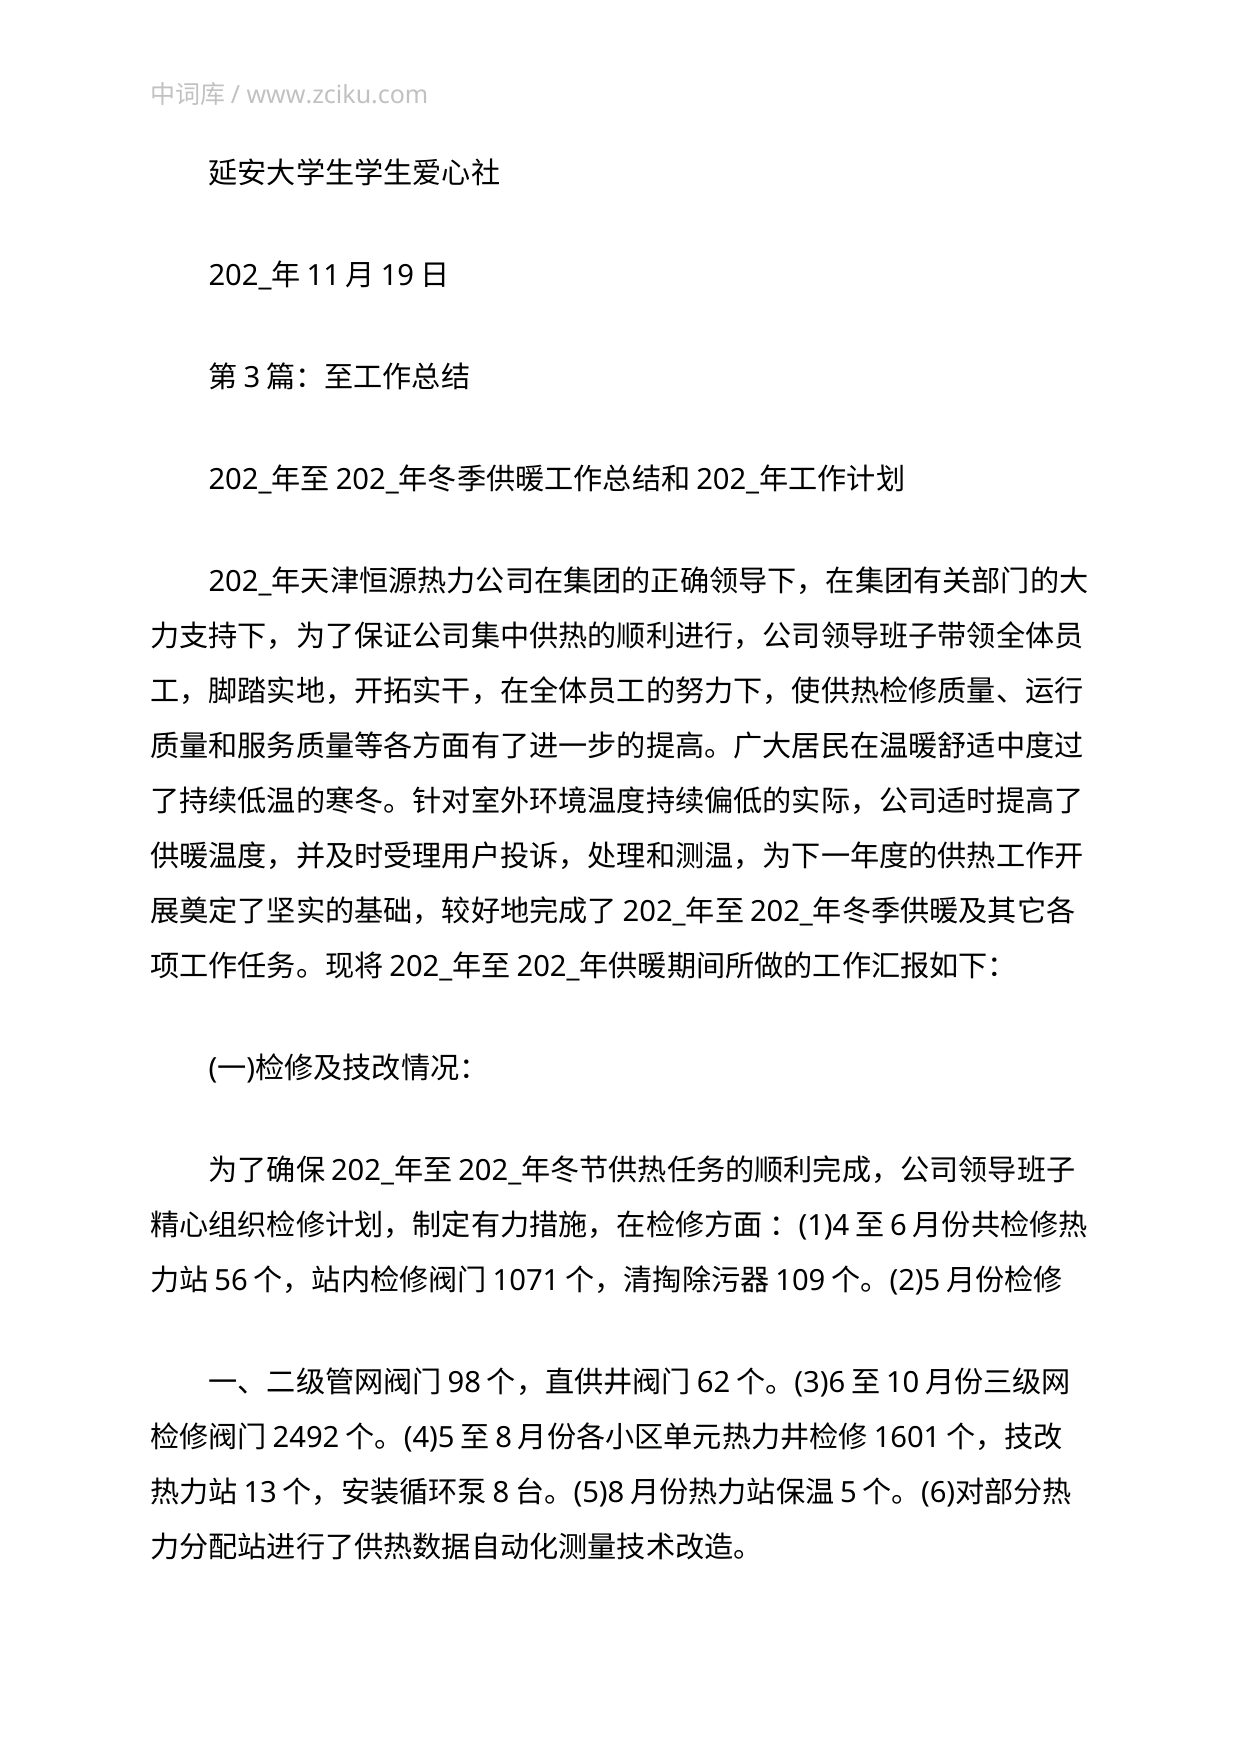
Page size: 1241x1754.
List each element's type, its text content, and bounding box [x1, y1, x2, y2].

text 第3篇：至工作总结 [150, 354, 1090, 396]
text 202_年至202_年冬季供暖工作总结和202_年工作计划 [150, 456, 1090, 498]
text 为了确保202_年至202_年冬节供热任务的顺利完成，公司领导班子精心组织检修计划，制定有力措施，在检修方面 ：(1)4至6月份共检修热力站56个，站内检修阀门1071个，清掏除污器109个。(2)5月份检修 [150, 1146, 1090, 1298]
text 202_年11月19日 [150, 252, 1090, 294]
text (一)检修及技改情况： [150, 1044, 1090, 1087]
text 202_年天津恒源热力公司在集团的正确领导下，在集团有关部门的大力支持下，为了保证公司集中供热的顺利进行，公司领导班子带领全体员工，脚踏实地，开拓实干，在全体员工的努力下，使供热检修质量、运行质量和服务质量等各方面有了进一步的提高。广大居民在温暖舒适中度过了持续低温的寒冬。针对室外环境温度持续偏低的实际，公司适时提高了供暖温度，并及时受理用户投诉，处理和测温，为下一年度的供热工作开展奠定了坚实的基础，较好地完成了202_年至202_年冬季供暖及其它各项工作任务。现将202_年至202_年供暖期间所做的工作汇报如下： [150, 558, 1090, 984]
text 一、二级管网阀门98个，直供井阀门62个。(3)6至10月份三级网检修阀门2492个。(4)5至8月份各小区单元热力井检修1601个，技改热力站13个，安装循环泵8台。(5)8月份热力站保温5个。(6)对部分热力分配站进行了供热数据自动化测量技术改造。 [150, 1358, 1090, 1565]
text 延安大学生学生爱心社 [150, 150, 1090, 192]
